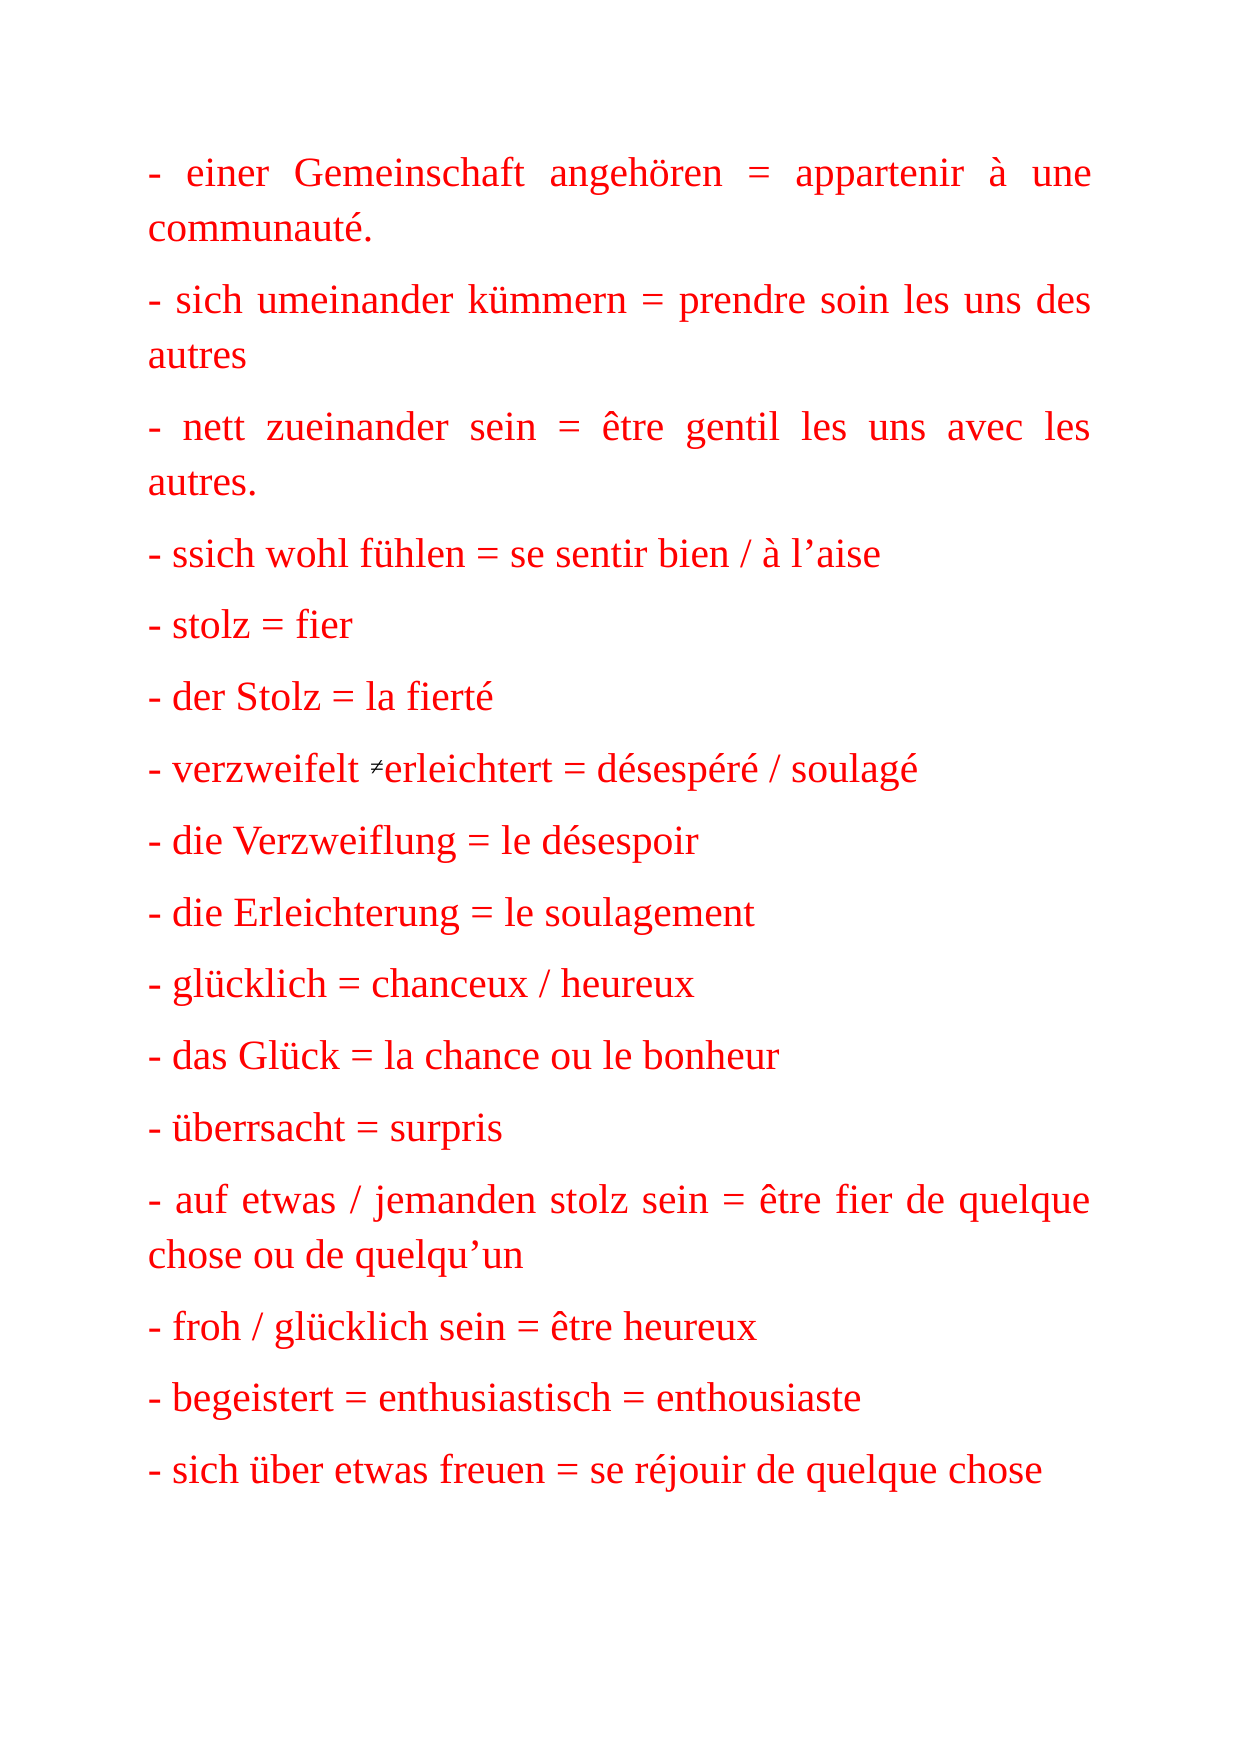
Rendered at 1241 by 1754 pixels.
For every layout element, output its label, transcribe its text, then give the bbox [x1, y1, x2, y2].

text - stolz = fier [148, 600, 1093, 648]
text - begeistert = enthusiastisch = enthousiaste [148, 1373, 1093, 1421]
text - sich über etwas freuen = se réjouir de quelque chose [148, 1444, 1093, 1492]
text - das Glück = la chance ou le bonheur [148, 1031, 1093, 1078]
text - sich umeinander kümmern = prendre soin les uns des autres [148, 274, 1093, 377]
text - froh / glücklich sein = être heureux [148, 1301, 1093, 1349]
text - die Verzweiflung = le désespoir [148, 815, 1093, 863]
text - auf etwas / jemanden stolz sein = être fier de quelque chose ou de quelqu’un [148, 1174, 1093, 1277]
text - überrsacht = surpris [148, 1102, 1093, 1150]
text - ssich wohl fühlen = se sentir bien / à l’aise [148, 528, 1093, 576]
text - nett zueinander sein = être gentil les uns avec les autres. [148, 401, 1093, 504]
text - der Stolz = la fierté [148, 672, 1093, 720]
text - die Erleichterung = le soulagement [148, 887, 1093, 935]
text - verzweifelt erleichtert = désespéré / soulagé [148, 743, 1093, 791]
text - einer Gemeinschaft angehören = appartenir à une communauté. [148, 148, 1093, 251]
text - glücklich = chanceux / heureux [148, 959, 1093, 1007]
